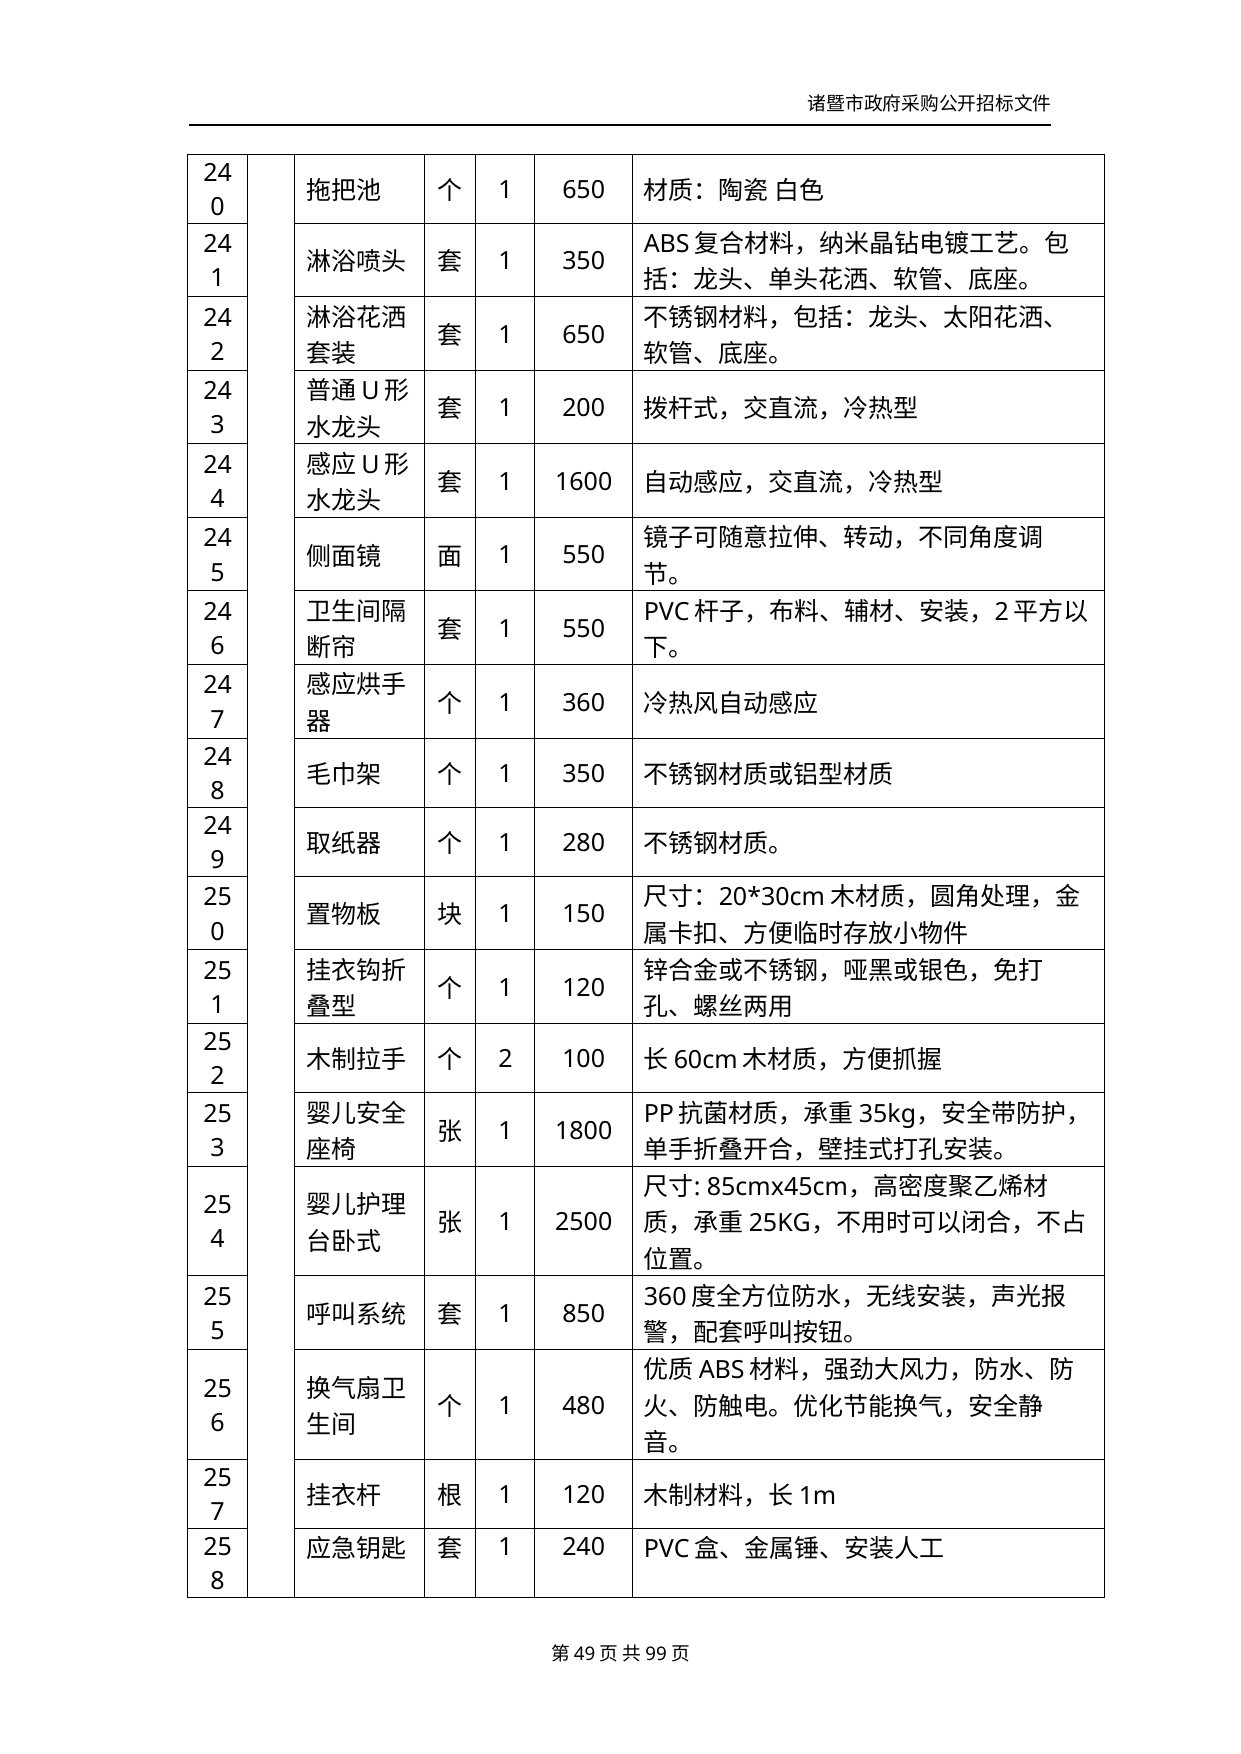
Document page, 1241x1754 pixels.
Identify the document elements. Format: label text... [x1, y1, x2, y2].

table_cell 257 [188, 1460, 247, 1528]
table_cell 245 [188, 518, 247, 590]
table_cell 249 [188, 808, 247, 876]
table_cell 张 [425, 1167, 475, 1275]
table_cell 850 [535, 1276, 632, 1349]
table_cell 自动感应，交直流，冷热型 [633, 444, 1104, 517]
table_cell 252 [188, 1024, 247, 1092]
table_cell 锌合金或不锈钢，哑黑或银色，免打孔、螺丝两用 [633, 950, 1104, 1023]
table_cell 1 [476, 591, 534, 664]
table_cell PVC盒、金属锤、安装人工 [633, 1529, 1104, 1597]
table_cell 1 [476, 950, 534, 1023]
table_cell 取纸器 [295, 808, 424, 876]
table_cell 250 [188, 877, 247, 949]
table_cell 240 [535, 1529, 632, 1597]
table_cell 换气扇卫生间 [295, 1350, 424, 1459]
table_cell 不锈钢材质。 [633, 808, 1104, 876]
table_cell 100 [535, 1024, 632, 1092]
table_cell 个 [425, 1350, 475, 1459]
table_cell 长60cm木材质，方便抓握 [633, 1024, 1104, 1092]
table_cell 套 [425, 1276, 475, 1349]
table_cell 360 [535, 665, 632, 737]
table_cell 2 [476, 1024, 534, 1092]
table_cell 247 [188, 665, 247, 737]
table_cell 550 [535, 518, 632, 590]
table_cell 套 [425, 591, 475, 664]
table_cell 246 [188, 591, 247, 664]
table_cell 2500 [535, 1167, 632, 1275]
table_cell 个 [425, 665, 475, 737]
table_cell 120 [535, 950, 632, 1023]
table_cell 根 [425, 1460, 475, 1528]
table_cell 280 [535, 808, 632, 876]
table_cell 应急钥匙盒 [295, 1529, 424, 1597]
table_cell 木制材料，长1m [633, 1460, 1104, 1528]
table_cell 个 [425, 808, 475, 876]
table_cell 1 [476, 444, 534, 517]
table_cell 镜子可随意拉伸、转动，不同角度调节。 [633, 518, 1104, 590]
table_cell 套 [425, 1529, 475, 1597]
table_cell 1 [476, 371, 534, 443]
table_cell 套 [425, 444, 475, 517]
table_cell 241 [188, 224, 247, 296]
table_cell 550 [535, 591, 632, 664]
table_cell 1 [476, 297, 534, 370]
table_cell 244 [188, 444, 247, 517]
table_cell 1 [476, 155, 534, 223]
table_cell 尺寸：20*30cm木材质，圆角处理，金属卡扣、方便临时存放小物件 [633, 877, 1104, 949]
table_cell 套 [425, 297, 475, 370]
table_cell 1 [476, 1167, 534, 1275]
table_cell 1800 [535, 1093, 632, 1166]
table_cell 拖把池 [295, 155, 424, 223]
table_cell 普通U形水龙头 [295, 371, 424, 443]
table_cell 255 [188, 1276, 247, 1349]
table_cell 1600 [535, 444, 632, 517]
table_cell 婴儿安全座椅 [295, 1093, 424, 1166]
table_cell 360度全方位防水，无线安装，声光报警，配套呼叫按钮。 [633, 1276, 1104, 1349]
table_cell 254 [188, 1167, 247, 1275]
table_cell 248 [188, 739, 247, 807]
table_cell 挂衣钩折叠型 [295, 950, 424, 1023]
table_cell 1 [476, 1276, 534, 1349]
table_cell 感应U形水龙头 [295, 444, 424, 517]
table_cell 个 [425, 739, 475, 807]
table_cell 淋浴花洒套装 [295, 297, 424, 370]
table_cell 个 [425, 1024, 475, 1092]
table_cell 套 [425, 224, 475, 296]
table_cell 240 [188, 155, 247, 223]
table_cell 200 [535, 371, 632, 443]
table_cell 置物板 [295, 877, 424, 949]
table_cell 650 [535, 297, 632, 370]
table_cell 1 [476, 1460, 534, 1528]
table_cell 1 [476, 1350, 534, 1459]
table_cell 1 [476, 1093, 534, 1166]
table_cell 253 [188, 1093, 247, 1166]
table_cell 120 [535, 1460, 632, 1528]
table_cell 婴儿护理台卧式 [295, 1167, 424, 1275]
table_cell 256 [188, 1350, 247, 1459]
table_cell 木制拉手 [295, 1024, 424, 1092]
table_cell 面 [425, 518, 475, 590]
table_cell 不锈钢材料，包括：龙头、太阳花洒、软管、底座。 [633, 297, 1104, 370]
table_cell 个 [425, 155, 475, 223]
table_cell 张 [425, 1093, 475, 1166]
table_cell 挂衣杆 [295, 1460, 424, 1528]
table_cell 冷热风自动感应 [633, 665, 1104, 737]
table_cell PP抗菌材质，承重35kg，安全带防护，单手折叠开合，壁挂式打孔安装。 [633, 1093, 1104, 1166]
table_cell 243 [188, 371, 247, 443]
table_cell 卫生间隔断帘 [295, 591, 424, 664]
table_cell 呼叫系统 [295, 1276, 424, 1349]
table_cell 不锈钢材质或铝型材质 [633, 739, 1104, 807]
table_cell 个 [425, 950, 475, 1023]
table_cell 242 [188, 297, 247, 370]
table_cell 拨杆式，交直流，冷热型 [633, 371, 1104, 443]
table_cell 1 [476, 1529, 534, 1597]
table_cell 块 [425, 877, 475, 949]
table_cell 淋浴喷头 [295, 224, 424, 296]
table_cell 1 [476, 739, 534, 807]
table_cell 1 [476, 665, 534, 737]
table_cell 1 [476, 877, 534, 949]
table_cell 258 [188, 1529, 247, 1597]
table_cell 1 [476, 518, 534, 590]
table_cell 480 [535, 1350, 632, 1459]
table_cell 650 [535, 155, 632, 223]
table_cell ABS复合材料，纳米晶钻电镀工艺。包括：龙头、单头花洒、软管、底座。 [633, 224, 1104, 296]
table_cell 150 [535, 877, 632, 949]
table_cell 感应烘手器 [295, 665, 424, 737]
table_cell 1 [476, 224, 534, 296]
table_cell 尺寸: 85cmx45cm，高密度聚乙烯材质，承重25KG，不用时可以闭合，不占位置。 [633, 1167, 1104, 1275]
table_cell 材质：陶瓷 白色 [633, 155, 1104, 223]
table_cell 1 [476, 808, 534, 876]
table_cell 350 [535, 224, 632, 296]
table_cell 350 [535, 739, 632, 807]
table_cell 套 [425, 371, 475, 443]
table_cell 251 [188, 950, 247, 1023]
table_cell PVC杆子，布料、辅材、安装，2平方以下。 [633, 591, 1104, 664]
table_cell 毛巾架 [295, 739, 424, 807]
table_cell 侧面镜 [295, 518, 424, 590]
table_cell 优质ABS材料，强劲大风力，防水、防火、防触电。优化节能换气，安全静音。 [633, 1350, 1104, 1459]
